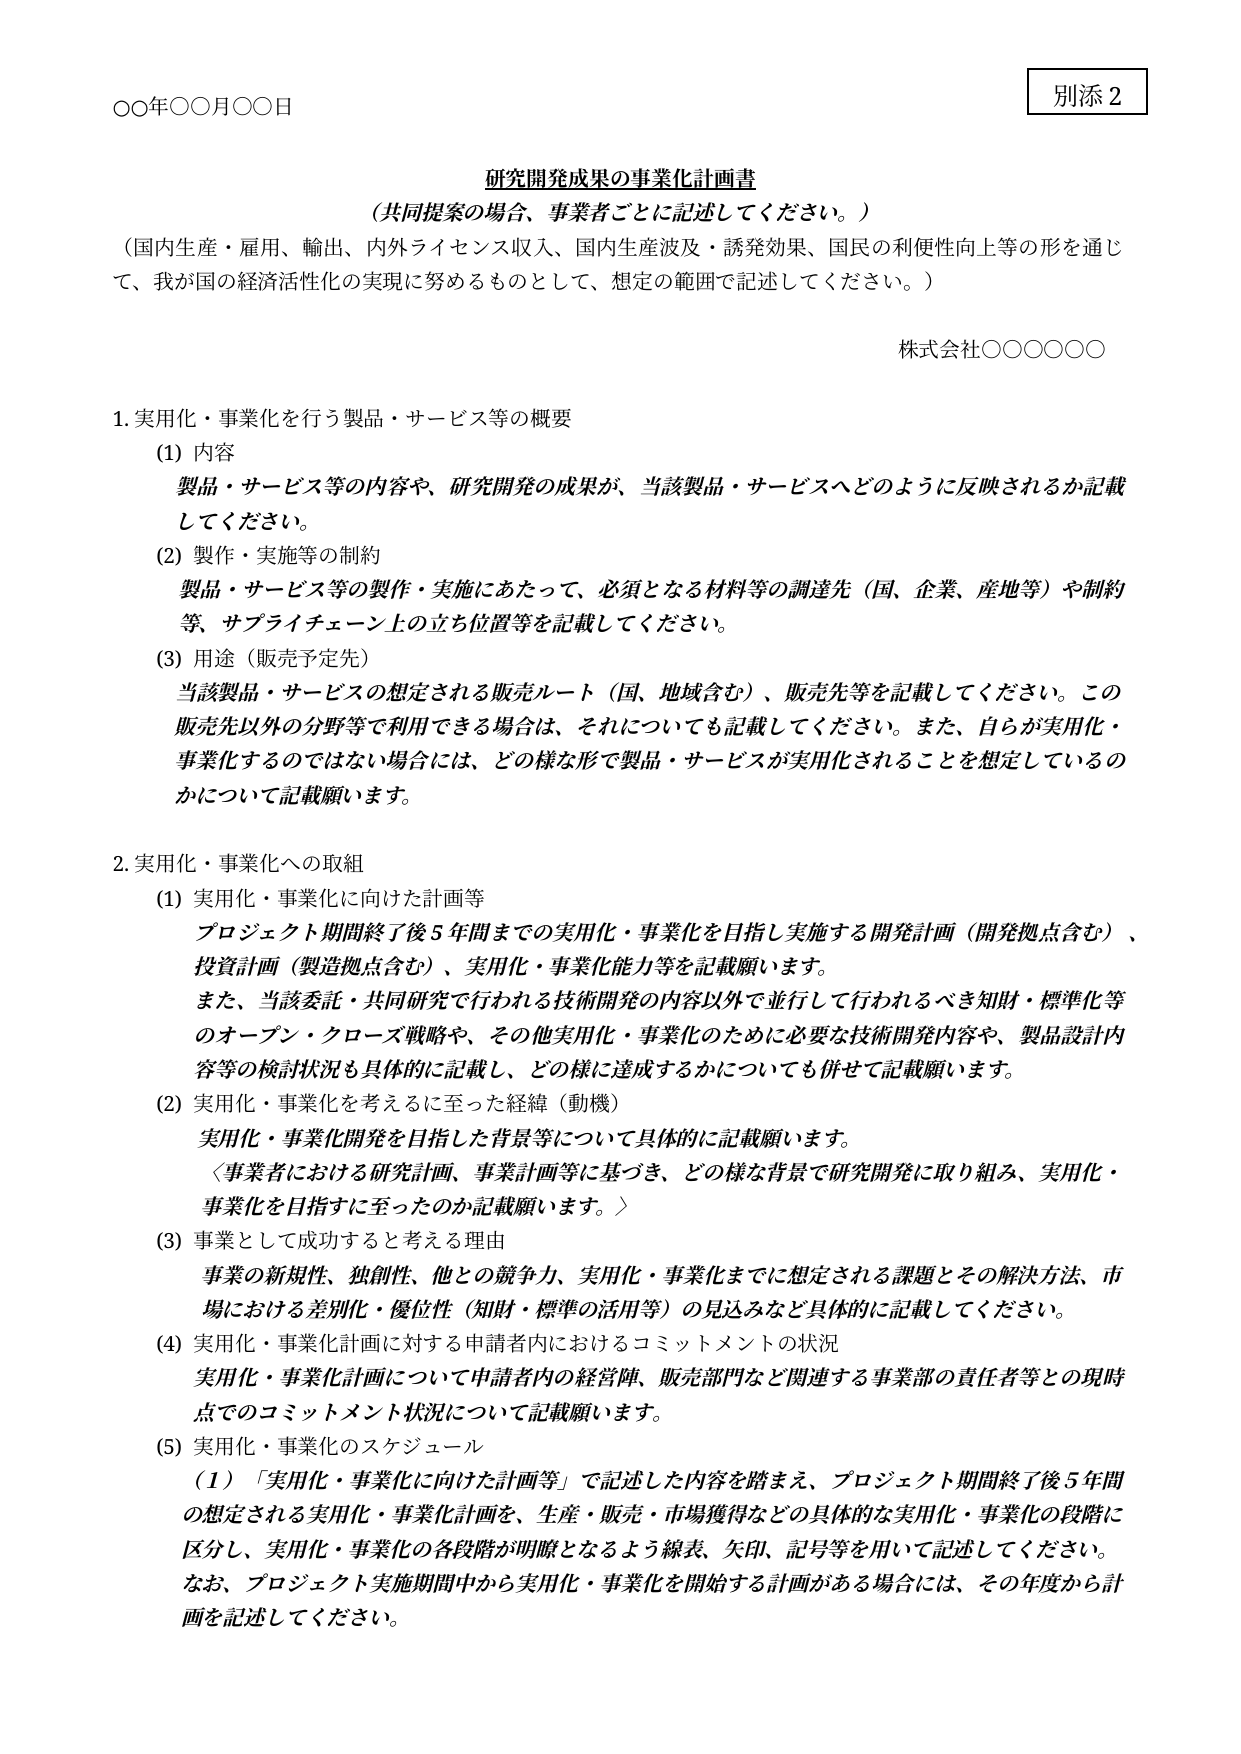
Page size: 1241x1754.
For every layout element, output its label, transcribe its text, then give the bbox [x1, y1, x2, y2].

list 事業として成功すると考える理由 [156, 1223, 1128, 1257]
text 2. 実用化・事業化への取組 [112, 846, 1128, 880]
list 実用化・事業化を考えるに至った経緯（動機） [156, 1086, 1128, 1120]
text 製品・サービス等の製作・実施にあたって、必須となる材料等の調達先（国、企業、産地等）や制約等、サプライチェーン上の立ち位置等を記載してください。 [178, 571, 1128, 640]
list 実用化・事業化のスケジュール [156, 1428, 1128, 1462]
list 実用化・事業化計画に対する申請者内におけるコミットメントの状況 実用化・事業化計画について申請者内の経営陣、販売部門など関連する事業部の責任者等との現時点でのコミットメント状況について記載願います。 [156, 1325, 1128, 1428]
list 用途（販売予定先） [156, 640, 1128, 674]
text 株式会社○○○○○○ [637, 332, 1128, 366]
text 1. 実用化・事業化を行う製品・サービス等の概要 [112, 400, 1128, 434]
text 事業の新規性、独創性、他との競争力、実用化・事業化までに想定される課題とその解決方法、市場における差別化・優位性（知財・標準の活用等）の見込みなど具体的に記載してください。 [201, 1257, 1128, 1325]
text 当該製品・サービスの想定される販売ルート（国、地域含む）、販売先等を記載してください。この販売先以外の分野等で利用できる場合は、それについても記載してください。また、自らが実用化・事業化するのではない場合には、どの様な形で製品・サービスが実用化されることを想定しているのかについて記載願います。 [174, 674, 1128, 811]
list 製作・実施等の制約 [156, 537, 1128, 571]
text 研究開発成果の事業化計画書 （共同提案の場合、事業者ごとに記述してください。） [112, 160, 1128, 229]
list 実用化・事業化に向けた計画等 プロジェクト期間終了後5年間までの実用化・事業化を目指し実施する開発計画（開発拠点含む）、投資計画（製造拠点含む）、実用化・事業化能力等を記載願います。 また、当該委託・共同研究で行われる技術開発の内容以外で並行して行われるべき知財・標準化等のオープン・クローズ戦略や、その他実用化・事業化のために必要な技術開発内容や、製品設計内容等の検討状況も具体的に記載し、どの様に達成するかについても併せて記載願います。 [156, 880, 1128, 1086]
text 実用化・事業化開発を目指した背景等について具体的に記載願います。 〈事業者における研究計画、事業計画等に基づき、どの様な背景で研究開発に取り組み、実用化・事業化を目指すに至ったのか記載願います。〉 [197, 1120, 1128, 1223]
text （１）「実用化・事業化に向けた計画等」で記述した内容を踏まえ、プロジェクト期間終了後５年間の想定される実用化・事業化計画を、生産・販売・市場獲得などの具体的な実用化・事業化の段階に区分し、実用化・事業化の各段階が明瞭となるよう線表、矢印、記号等を用いて記述してください。 なお、プロジェクト実施期間中から実用化・事業化を開始する計画がある場合には、その年度から計画を記述してください。 [181, 1462, 1128, 1634]
list 内容 [156, 434, 1128, 469]
text （国内生産・雇用、輸出、内外ライセンス収入、国内生産波及・誘発効果、国民の利便性向上等の形を通じて、我が国の経済活性化の実現に努めるものとして、想定の範囲で記述してください。） [112, 229, 1128, 297]
text 製品・サービス等の内容や、研究開発の成果が、当該製品・サービスへどのように反映されるか記載してください。 [174, 469, 1128, 537]
text ○○年○○月○○日 [112, 89, 1128, 123]
